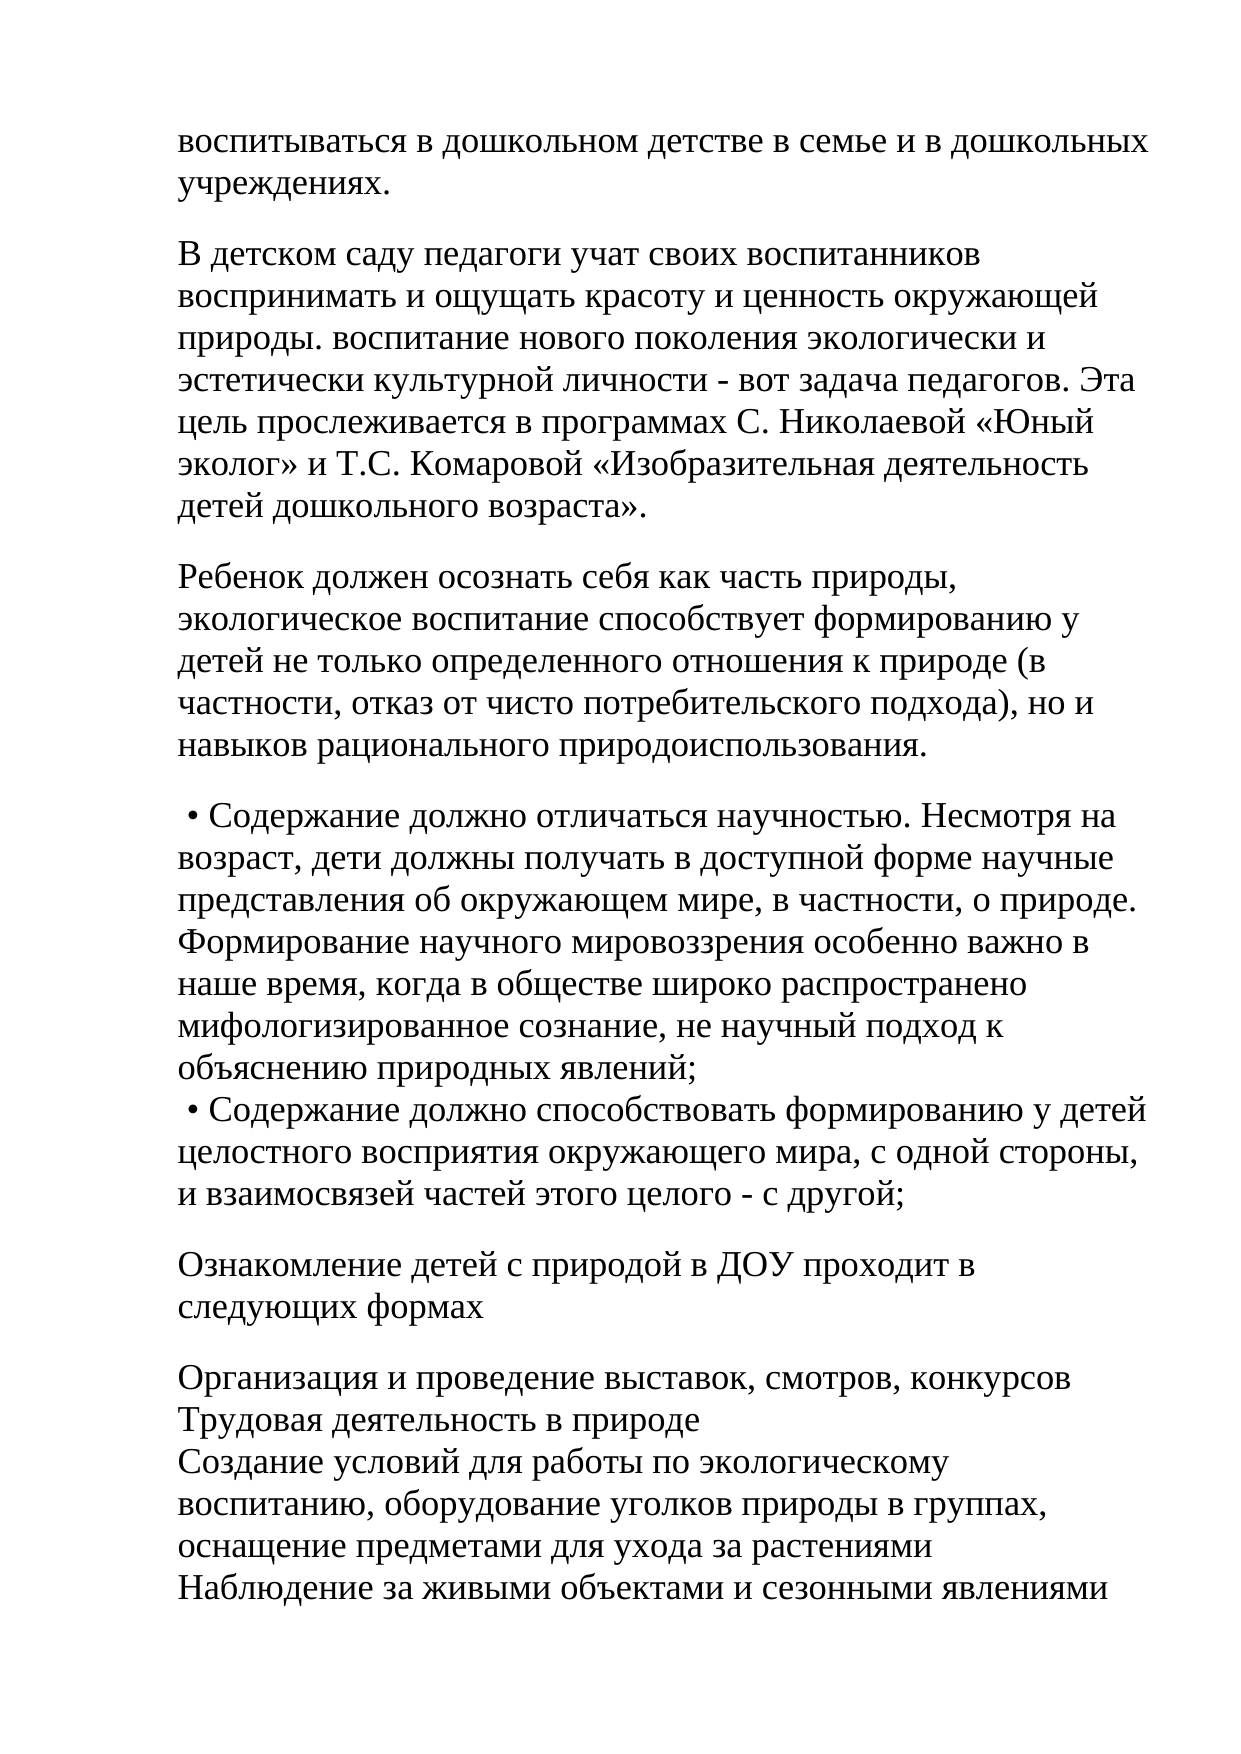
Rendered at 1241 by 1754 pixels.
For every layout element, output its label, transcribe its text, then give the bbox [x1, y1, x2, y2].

text Ознакомление детей с природой в ДОУ проходит в следующих формах [177, 1242, 1152, 1326]
text • Содержание должно отличаться научностью. Несмотря на возраст, дети должны получать в доступной форме научные представления об окружающем мире, в частности, о природе. Формирование научного мировоззрения особенно важно в наше время, когда в обществе широко распространено мифологизированное сознание, не научный подход к объяснению природных явлений; • Содержание должно способствовать формированию у детей целостного восприятия окружающего мира, с одной стороны, и взаимосвязей частей этого целого - с другой; [177, 793, 1152, 1213]
text В детском саду педагоги учат своих воспитанников воспринимать и ощущать красоту и ценность окружающей природы. воспитание нового поколения экологически и эстетически культурной личности - вот задача педагогов. Эта цель прослеживается в программах С. Николаевой «Юный эколог» и Т.С. Комаровой «Изобразительная деятельность детей дошкольного возраста». [177, 231, 1152, 525]
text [177, 1355, 1152, 1607]
text Ребенок должен осознать себя как часть природы, экологическое воспитание способствует формированию у детей не только определенного отношения к природе (в частности, отказ от чисто потребительского подхода), но и навыков рационального природоиспользования. [177, 554, 1152, 764]
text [177, 118, 1152, 202]
